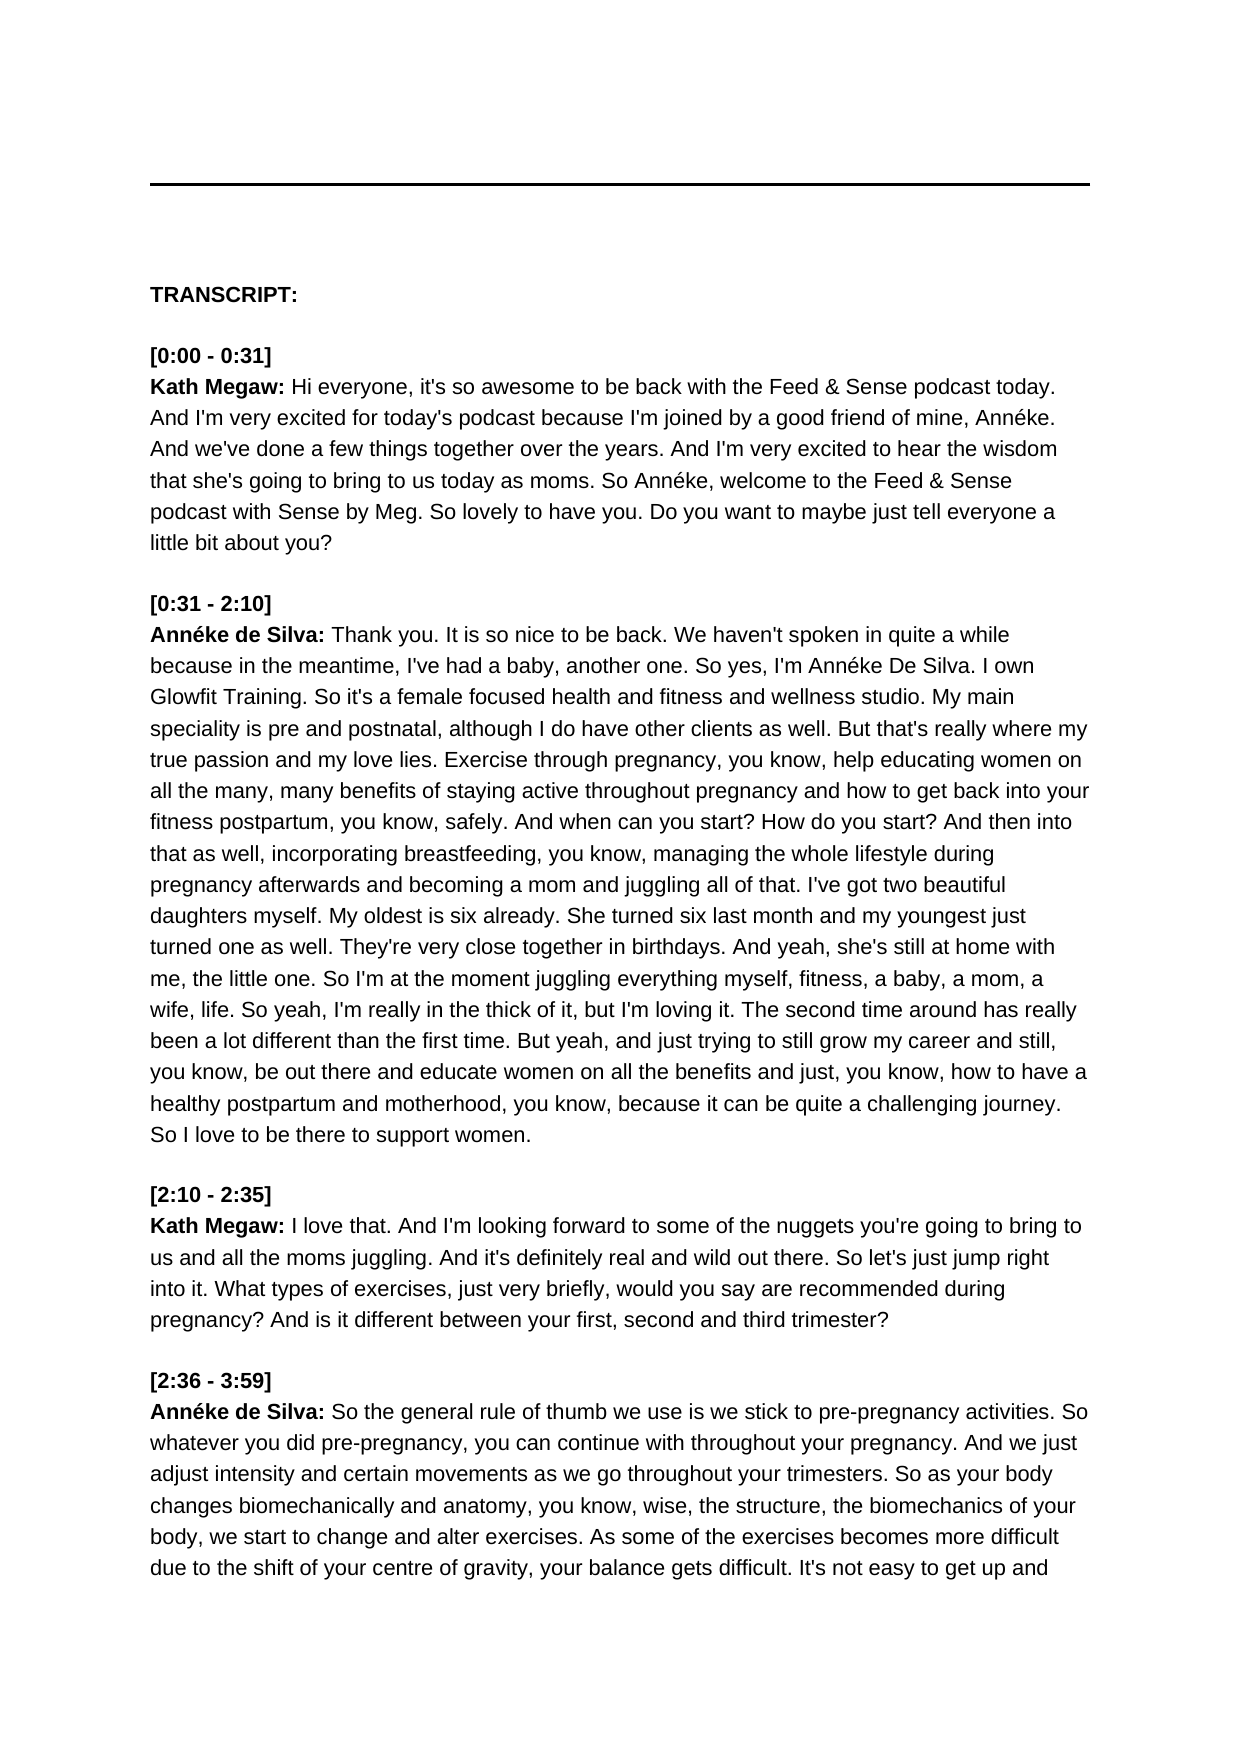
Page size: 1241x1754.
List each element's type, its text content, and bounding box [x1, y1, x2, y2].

text TRANSCRIPT: [150, 276, 1090, 307]
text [150, 1361, 1090, 1580]
text [2:10 - 2:35] Kath Megaw: I love that. And I'm looking forward to some of the nuggets you're going to bring to us and all the moms juggling. And it's definitely real and wild out there. So let's just jump right into it. What types of exercises, just very briefly, would you say are recommended during pregnancy? And is it different between your first, second and third trimester? [150, 1176, 1090, 1332]
text [0:31 - 2:10] Annéke de Silva: Thank you. It is so nice to be back. We haven't spoken in quite a while because in the meantime, I've had a baby, another one. So yes, I'm Annéke De Silva. I own Glowfit Training. So it's a female focused health and fitness and wellness studio. My main speciality is pre and postnatal, although I do have other clients as well. But that's really where my true passion and my love lies. Exercise through pregnancy, you know, help educating women on all the many, many benefits of staying active throughout pregnancy and how to get back into your fitness postpartum, you know, safely. And when can you start? How do you start? And then into that as well, incorporating breastfeeding, you know, managing the whole lifestyle during pregnancy afterwards and becoming a mom and juggling all of that. I've got two beautiful daughters myself. My oldest is six already. She turned six last month and my youngest just turned one as well. They're very close together in birthdays. And yeah, she's still at home with me, the little one. So I'm at the moment juggling everything myself, fitness, a baby, a mom, a wife, life. So yeah, I'm really in the thick of it, but I'm loving it. The second time around has really been a lot different than the first time. But yeah, and just trying to still grow my career and still, you know, be out there and educate women on all the benefits and just, you know, how to have a healthy postpartum and motherhood, you know, because it can be quite a challenging journey. So I love to be there to support women. [150, 584, 1090, 1147]
text [0:00 - 0:31] Kath Megaw: Hi everyone, it's so awesome to be back with the Feed & Sense podcast today. And I'm very excited for today's podcast because I'm joined by a good friend of mine, Annéke. And we've done a few things together over the years. And I'm very excited to hear the wisdom that she's going to bring to us today as moms. So Annéke, welcome to the Feed & Sense podcast with Sense by Meg. So lovely to have you. Do you want to maybe just tell everyone a little bit about you? [150, 336, 1090, 555]
